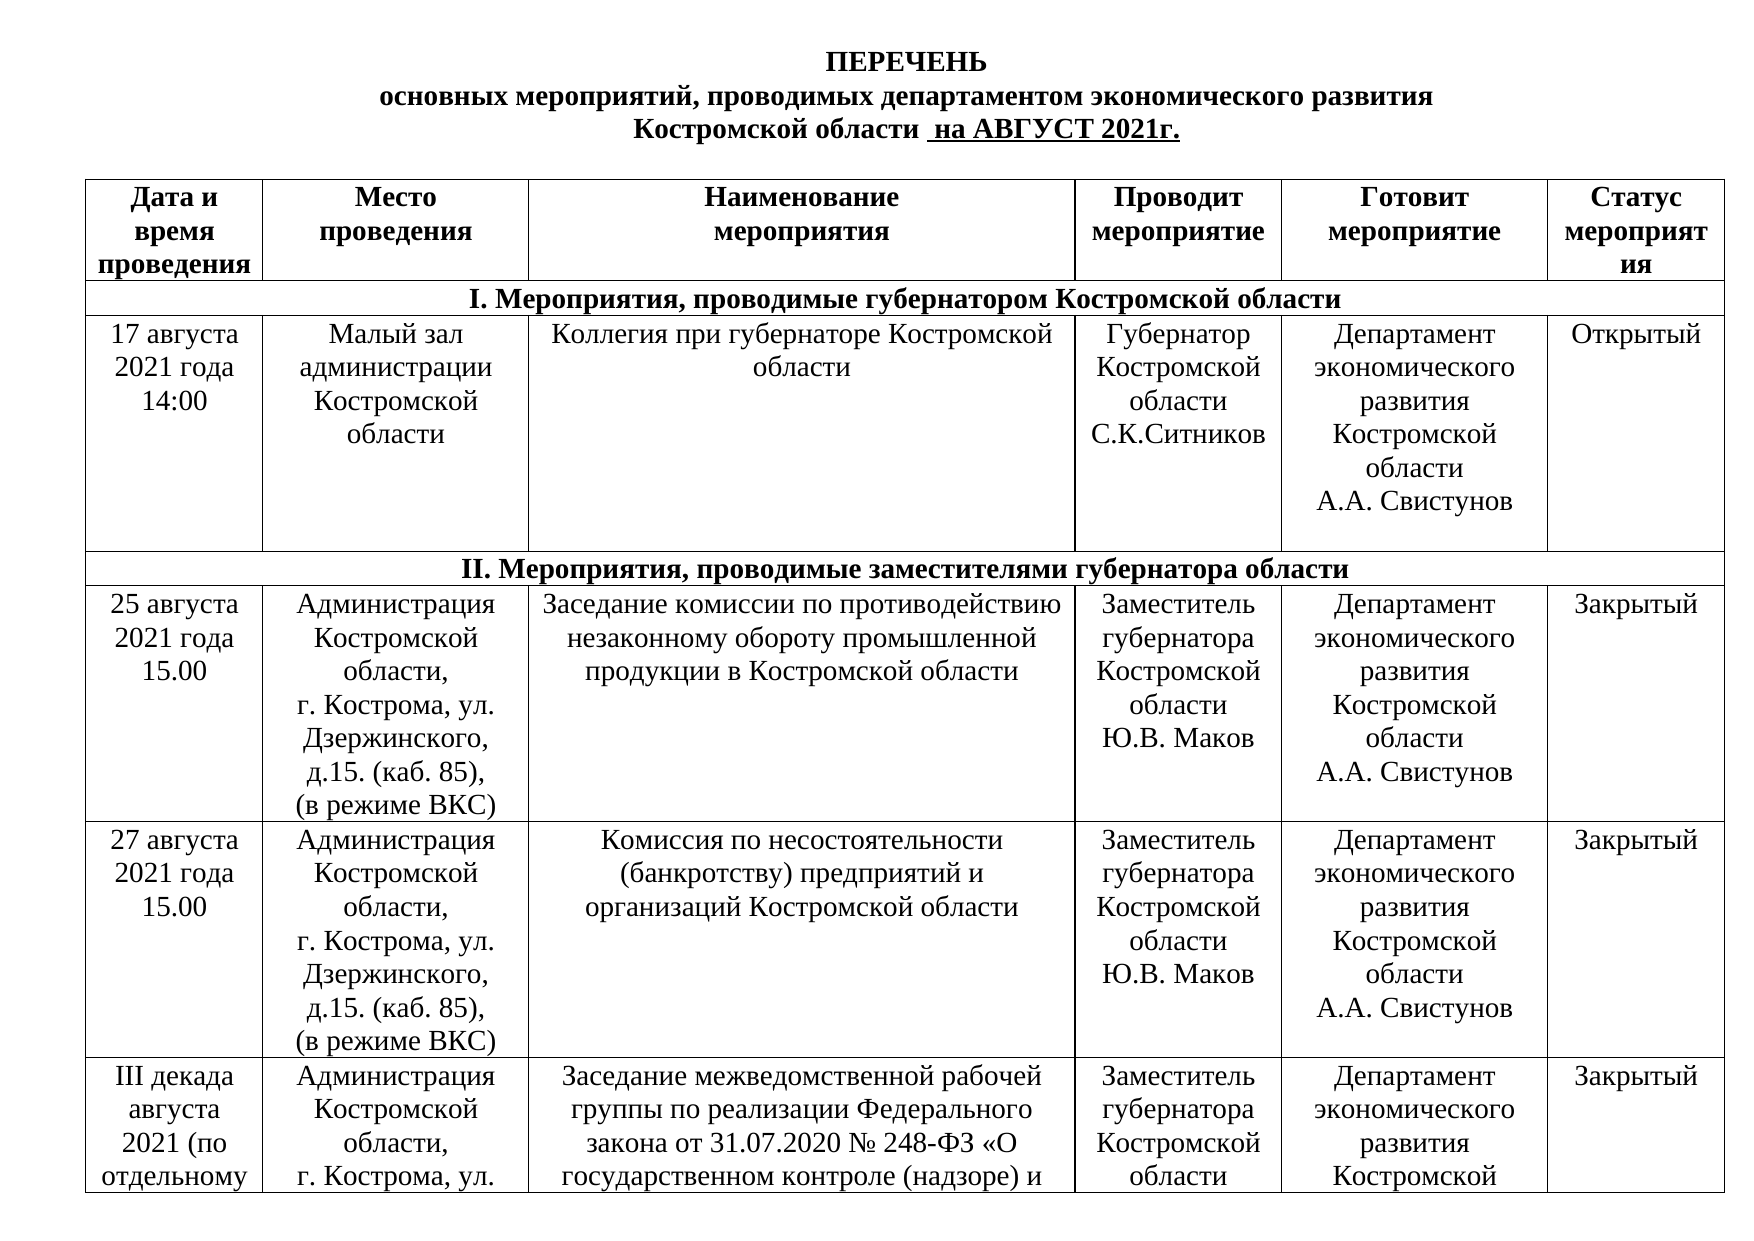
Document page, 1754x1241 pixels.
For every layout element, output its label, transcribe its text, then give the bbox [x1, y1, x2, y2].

table_cell Закрытый [1548, 822, 1724, 1057]
table_cell 27 августа 2021 года 15.00 [86, 822, 262, 1057]
table_cell 17 августа 2021 года 14:00 [86, 316, 262, 551]
table_cell Заседание комиссии по противодействию незаконному обороту промышленной продукции в Костромской области [529, 586, 1074, 821]
table_cell II. Мероприятия, проводимые заместителями губернатора области [86, 552, 1724, 585]
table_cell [1076, 1058, 1281, 1192]
table_cell Департамент экономического развития Костромской области А.А. Свистунов [1282, 316, 1547, 551]
table_cell Губернатор Костромской области С.К.Ситников [1076, 316, 1281, 551]
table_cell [86, 1058, 262, 1192]
table_cell Закрытый [1548, 586, 1724, 821]
table_cell Администрация Костромской области, г. Кострома, ул. Дзержинского, д.15. (каб. 85), (в режиме ВКС) [263, 586, 528, 821]
table_cell Коллегия при губернаторе Костромской области [529, 316, 1074, 551]
table_cell Малый зал администрации Костромской области [263, 316, 528, 551]
table_header Готовит мероприятие [1282, 180, 1547, 280]
table_cell Заместитель губернатора Костромской области Ю.В. Маков [1076, 822, 1281, 1057]
table_cell Открытый [1548, 316, 1724, 551]
table_cell Департамент экономического развития Костромской области А.А. Свистунов [1282, 586, 1547, 821]
table_cell Департамент экономического развития Костромской области А.А. Свистунов [1282, 822, 1547, 1057]
table_header Статус мероприятия [1548, 180, 1724, 280]
table_cell Заместитель губернатора Костромской области Ю.В. Маков [1076, 586, 1281, 821]
text ПЕРЕЧЕНЬ [148, 44, 1665, 78]
table_cell Комиссия по несостоятельности (банкротству) предприятий и организаций Костромской области [529, 822, 1074, 1057]
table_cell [263, 1058, 528, 1192]
table_cell Администрация Костромской области, г. Кострома, ул. Дзержинского, д.15. (каб. 85), (в режиме ВКС) [263, 822, 528, 1057]
table_header Наименование мероприятия [529, 180, 1074, 280]
table_header Проводит мероприятие [1076, 180, 1281, 280]
table_header Дата и время проведения [86, 180, 262, 280]
table_cell I. Мероприятия, проводимые губернатором Костромской области [86, 281, 1724, 315]
table_cell Закрытый [1548, 1058, 1724, 1192]
table_header Место проведения [263, 180, 528, 280]
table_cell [1282, 1058, 1547, 1192]
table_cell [529, 1058, 1074, 1192]
text основных мероприятий, проводимых департаментом экономического развития [148, 78, 1665, 111]
table_cell 25 августа 2021 года 15.00 [86, 586, 262, 821]
text Костромской области на АВГУСТ 2021г. [148, 111, 1665, 145]
